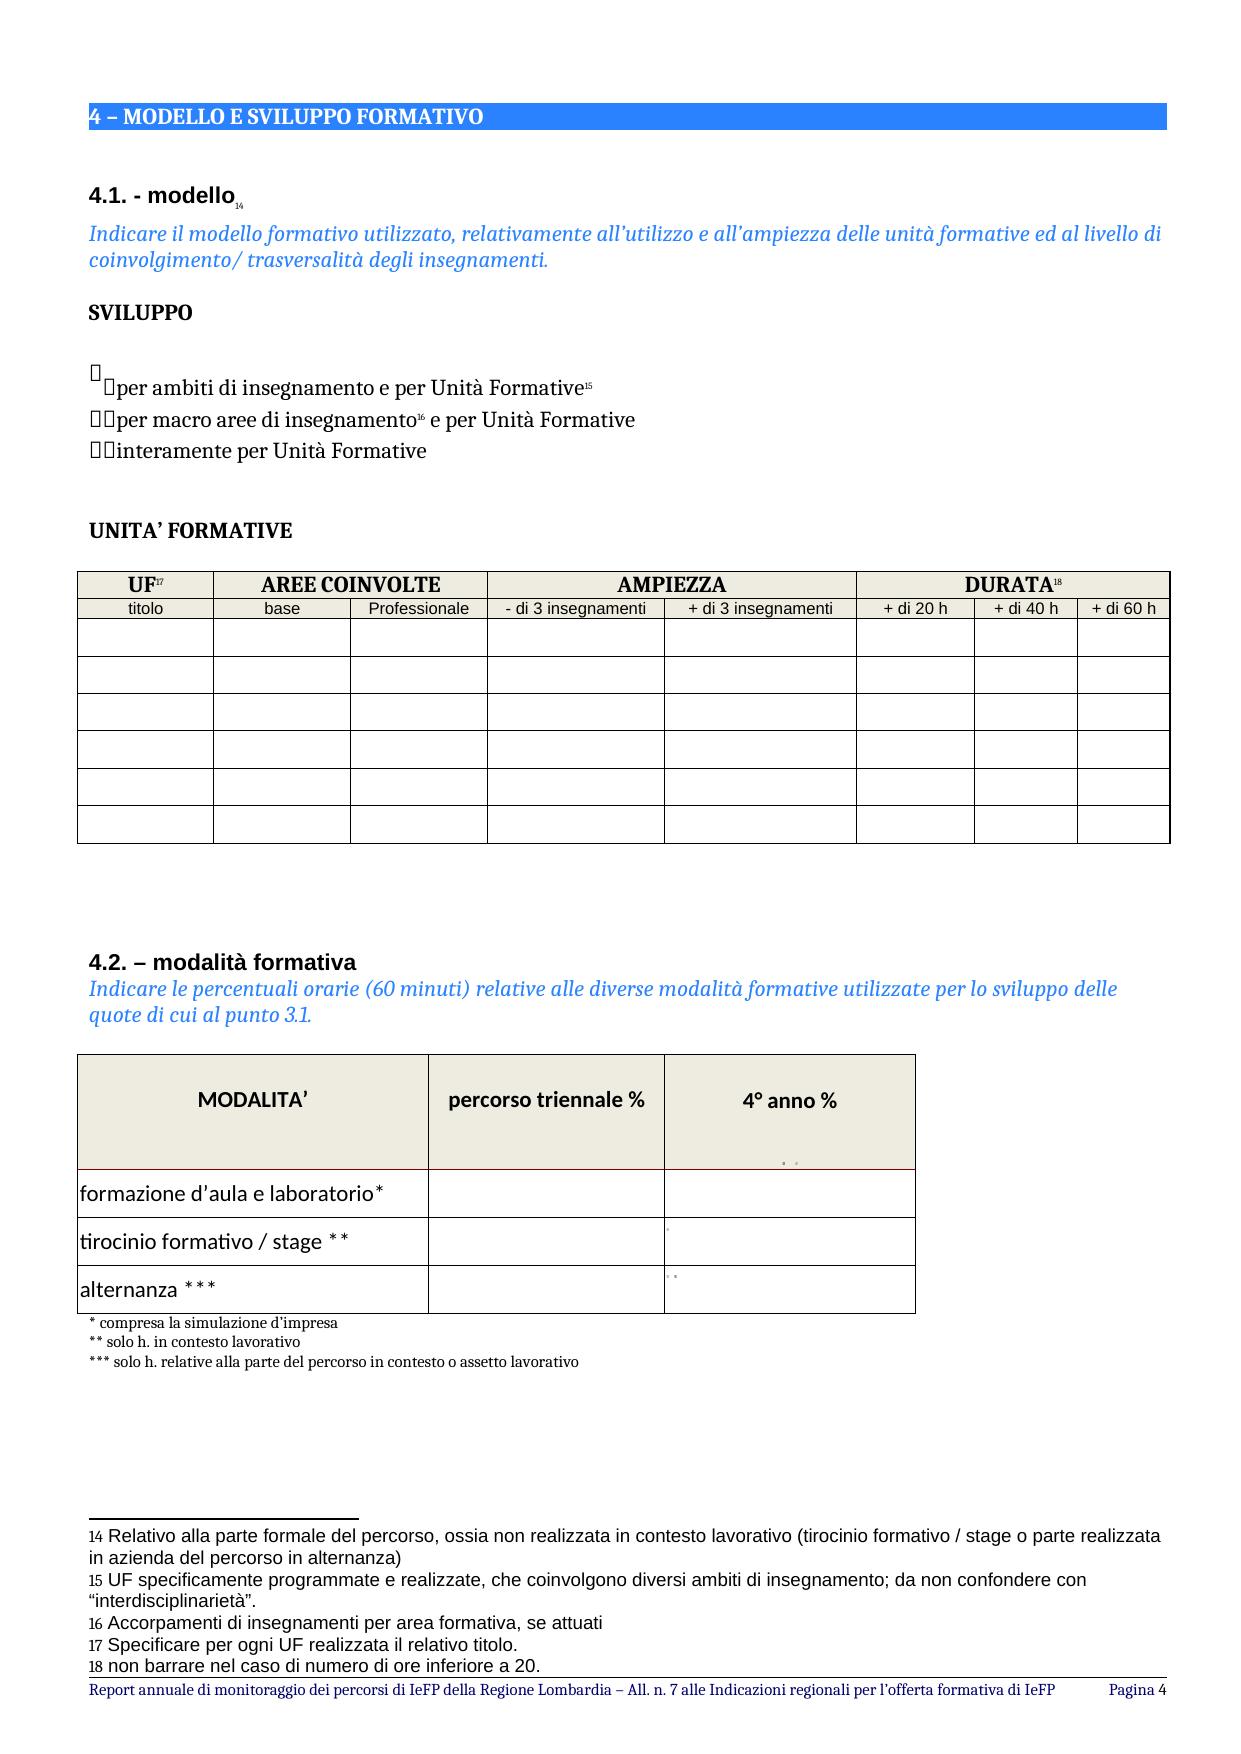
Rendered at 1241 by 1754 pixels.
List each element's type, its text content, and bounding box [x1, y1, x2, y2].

table_cell [1078, 694, 1169, 730]
table_cell [857, 657, 974, 693]
table_cell - di 3 insegnamenti [488, 599, 664, 618]
table_cell alternanza *** [78, 1266, 428, 1313]
table_header UF [78, 572, 213, 598]
table_cell [488, 694, 664, 730]
table_cell [214, 769, 350, 805]
text interamente per Unità Formative [89, 434, 1167, 465]
table_cell [1078, 619, 1169, 656]
table_cell [488, 731, 664, 768]
table_cell [1078, 769, 1169, 805]
table_cell [665, 806, 856, 842]
table_header percorso triennale % [429, 1055, 664, 1169]
table_cell formazione d’aula e laboratorio* [78, 1170, 428, 1217]
table_cell [665, 619, 856, 656]
table_cell [214, 694, 350, 730]
table_cell [975, 619, 1077, 656]
text 4.1. - modello [89, 182, 1167, 221]
table_cell [351, 731, 487, 768]
table_cell + di 60 h [1078, 599, 1169, 618]
table_cell [429, 1266, 664, 1313]
table_cell [78, 769, 213, 805]
table_header DURATA [857, 572, 1169, 598]
text *** solo h. relative alla parte del percorso in contesto o assetto lavorativo [89, 1352, 1167, 1371]
table_cell [665, 1170, 915, 1217]
table_cell [1078, 657, 1169, 693]
table_cell [857, 619, 974, 656]
table_cell Professionale [351, 599, 487, 618]
table_cell [351, 657, 487, 693]
table_cell [665, 1218, 915, 1265]
table_cell [665, 731, 856, 768]
table_cell [429, 1218, 664, 1265]
table_cell [975, 769, 1077, 805]
table_cell [975, 694, 1077, 730]
table_cell [1078, 806, 1169, 842]
table_cell [665, 769, 856, 805]
table_cell titolo [78, 599, 213, 618]
table_cell [214, 657, 350, 693]
text * compresa la simulazione d’impresa [89, 1314, 1167, 1333]
table_cell + di 20 h [857, 599, 974, 618]
table_cell [975, 731, 1077, 768]
table_cell [975, 806, 1077, 842]
text ** solo h. in contesto lavorativo [89, 1333, 1167, 1352]
table_cell [857, 769, 974, 805]
text 4 – MODELLO E SVILUPPO FORMATIVO [89, 103, 1167, 130]
table_cell [488, 806, 664, 842]
table_header MODALITA’ [78, 1055, 428, 1169]
text Indicare il modello formativo utilizzato, relativamente all’utilizzo e all’ampiezza delle unità formative ed al livello di coinvolgimento/ trasversalità degli insegnamenti. [89, 221, 1167, 273]
table_cell [488, 619, 664, 656]
text 4.2. – modalità formativa [89, 949, 1167, 975]
table_cell [857, 694, 974, 730]
text per ambiti di insegnamento e per Unità Formative [89, 357, 1167, 403]
table_cell [214, 731, 350, 768]
table_cell [351, 806, 487, 842]
table_cell [351, 769, 487, 805]
table_cell [488, 769, 664, 805]
text UNITA’ FORMATIVE [89, 518, 1167, 544]
text SVILUPPO [89, 300, 1167, 326]
table_header AMPIEZZA [488, 572, 856, 598]
table_cell [78, 731, 213, 768]
table_cell [665, 657, 856, 693]
table_cell [857, 806, 974, 842]
table_cell [214, 619, 350, 656]
table_header AREE COINVOLTE [214, 572, 487, 598]
table_header 4° anno % [665, 1055, 915, 1169]
table_cell [975, 657, 1077, 693]
table_cell + di 3 insegnamenti [665, 599, 856, 618]
table_cell [214, 806, 350, 842]
table_cell [1078, 731, 1169, 768]
table_cell [665, 694, 856, 730]
table_cell [78, 619, 213, 656]
table_cell [78, 694, 213, 730]
text per macro aree di insegnamento e per Unità Formative [89, 403, 1167, 434]
table_cell + di 40 h [975, 599, 1077, 618]
table_cell [857, 731, 974, 768]
table_cell base [214, 599, 350, 618]
table_cell [351, 619, 487, 656]
table_cell tirocinio formativo / stage ** [78, 1218, 428, 1265]
table_cell [665, 1266, 915, 1313]
table_cell [429, 1170, 664, 1217]
text Indicare le percentuali orarie (60 minuti) relative alle diverse modalità formative utilizzate per lo sviluppo delle quote di cui al punto 3.1. [89, 975, 1167, 1028]
table_cell [78, 806, 213, 842]
table_cell [488, 657, 664, 693]
picture [782, 1139, 798, 1165]
table_cell [78, 657, 213, 693]
table_cell [351, 694, 487, 730]
